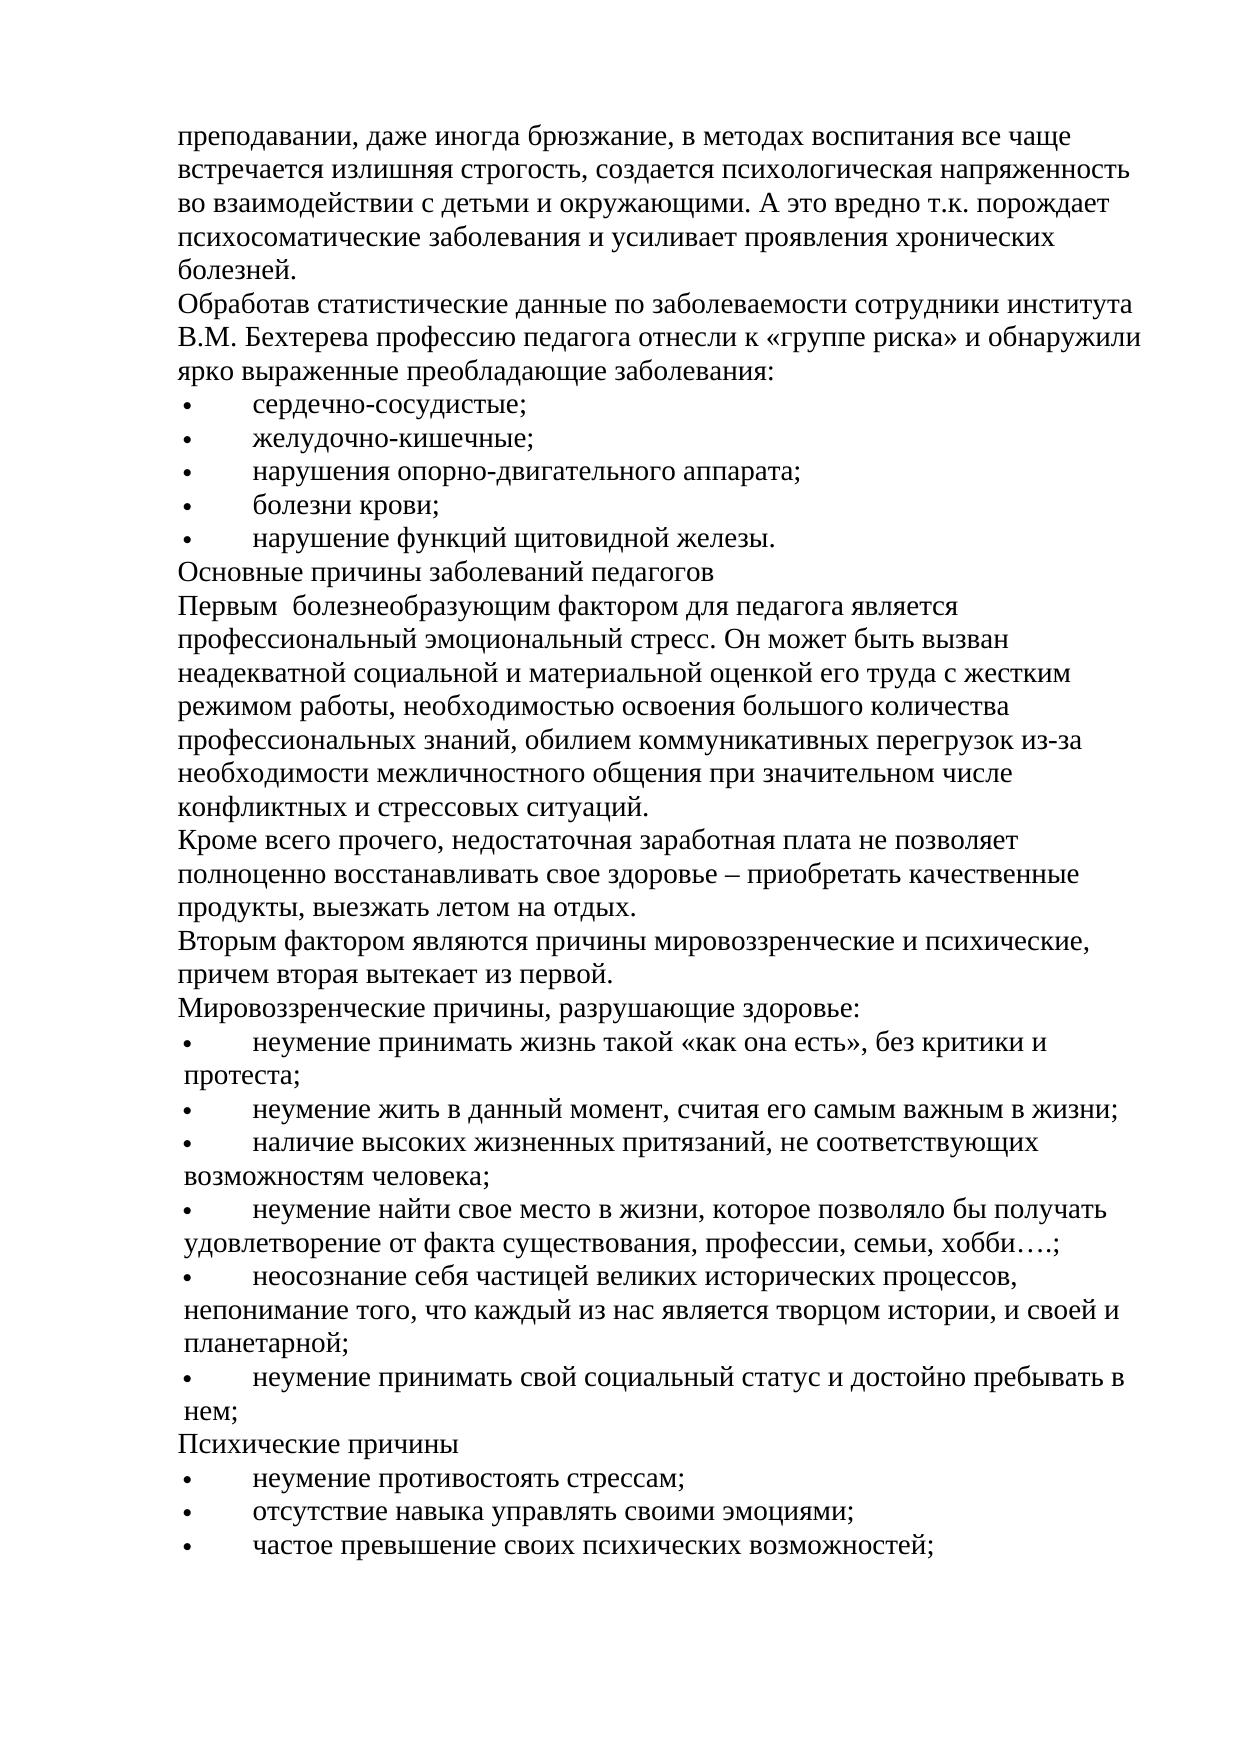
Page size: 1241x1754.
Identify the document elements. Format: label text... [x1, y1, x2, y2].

list сердечно-сосудистые; [183, 386, 1145, 420]
text Обработав статистические данные по заболеваемости сотрудники института В.М. Бехтерева профессию педагога отнесли к «группе риска» и обнаружили ярко выраженные преобладающие заболевания: [177, 286, 1152, 386]
list отсутствие навыка управлять своими эмоциями; [183, 1493, 1145, 1527]
list неумение принимать свой социальный статус и достойно пребывать в нем; [183, 1359, 1145, 1426]
list нарушения опорно-двигательного аппарата; [183, 453, 1145, 487]
text Первым болезнеобразующим фактором для педагога является профессиональный эмоциональный стресс. Он может быть вызван неадекватной социальной и материальной оценкой его труда с жестким режимом работы, необходимостью освоения большого количества профессиональных знаний, обилием коммуникативных перегрузок из-за необходимости межличностного общения при значительном числе конфликтных и стрессовых ситуаций. [177, 588, 1152, 822]
text Вторым фактором являются причины мировоззренческие и психические, причем вторая вытекает из первой. [177, 923, 1152, 990]
list неумение принимать жизнь такой «как она есть», без критики и протеста; [183, 1024, 1145, 1091]
text Основные причины заболеваний педагогов [177, 554, 1152, 588]
list частое превышение своих психических возможностей; [183, 1527, 1145, 1560]
list нарушение функций щитовидной железы. [183, 521, 1145, 554]
list неумение противостоять стрессам; [183, 1460, 1145, 1493]
list неумение жить в данный момент, считая его самым важным в жизни; [183, 1091, 1145, 1124]
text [177, 118, 1152, 286]
list наличие высоких жизненных притязаний, не соответствующих возможностям человека; [183, 1124, 1145, 1191]
text Кроме всего прочего, недостаточная заработная плата не позволяет полноценно восстанавливать свое здоровье – приобретать качественные продукты, выезжать летом на отдых. [177, 822, 1152, 923]
text Психические причины [177, 1426, 1152, 1460]
list неосознание себя частицей великих исторических процессов, непонимание того, что каждый из нас является творцом истории, и своей и планетарной; [183, 1258, 1145, 1359]
list неумение найти свое место в жизни, которое позволяло бы получать удовлетворение от факта существования, профессии, семьи, хобби….; [183, 1191, 1145, 1258]
list болезни крови; [183, 487, 1145, 521]
text Мировоззренческие причины, разрушающие здоровье: [177, 990, 1152, 1024]
list желудочно-кишечные; [183, 420, 1145, 453]
